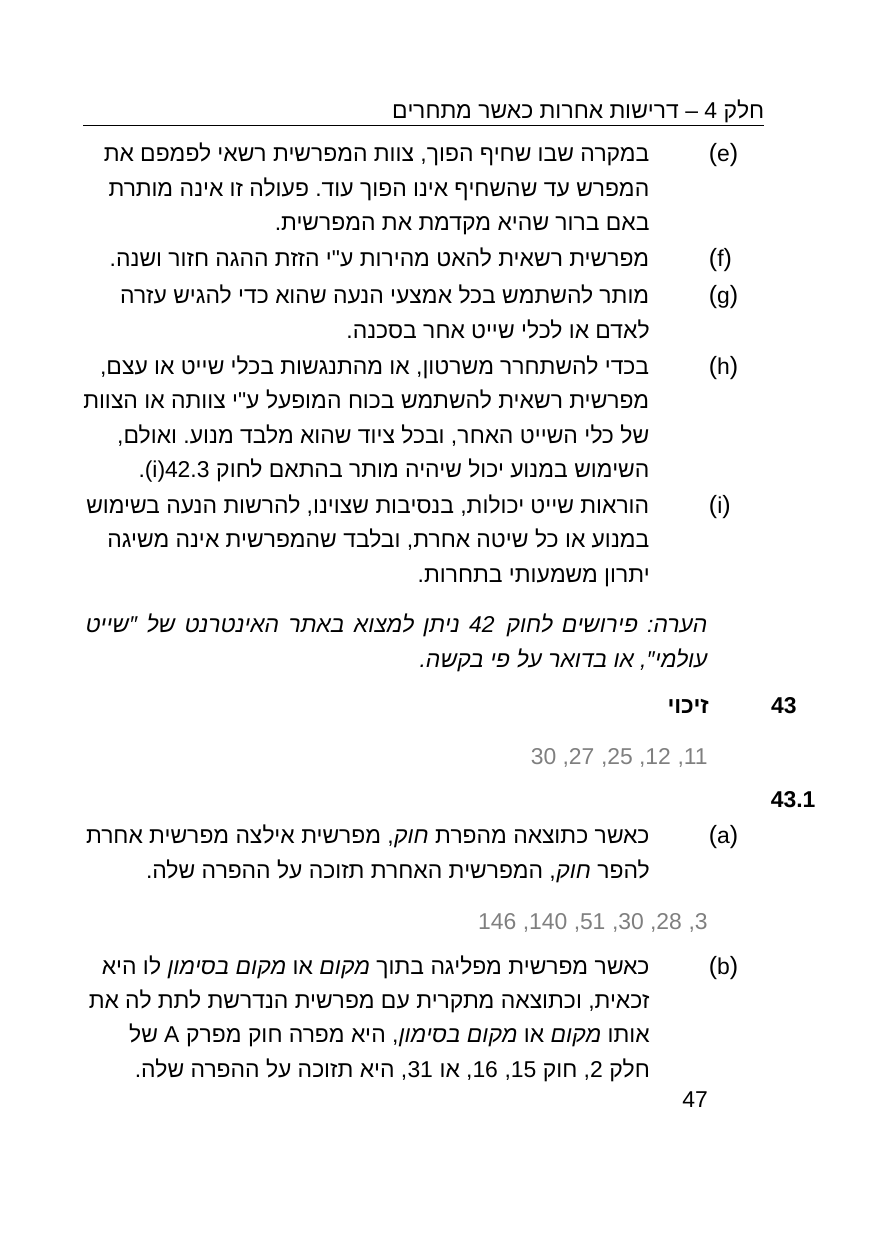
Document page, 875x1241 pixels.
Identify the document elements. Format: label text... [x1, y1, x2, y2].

list הוראות שייט יכולות, בנסיבות שצוינו, להרשות הנעה בשימוש במנוע או כל שיטה אחרת, ובלבד שהמפרשית אינה משיגה יתרון משמעותי בתחרות. [83, 490, 709, 587]
list כאשר כתוצאה מהפרת חוק, מפרשית אילצה מפרשית אחרת להפר חוק, המפרשית האחרת תזוכה על ההפרה שלה. [83, 820, 709, 883]
list מותר להשתמש בכל אמצעי הנעה שהוא כדי להגיש עזרה לאדם או לכלי שייט אחר בסכנה. [83, 280, 709, 343]
list במקרה שבו שחיף הפוך, צוות המפרשית רשאי לפמפם את המפרש עד שהשחיף אינו הפוך עוד. פעולה זו אינה מותרת באם ברור שהיא מקדמת את המפרשית. [83, 138, 709, 235]
list מפרשית רשאית להאט מהירות ע"י הזזת ההגה חזור ושנה. [83, 243, 709, 272]
text זיכוי [83, 692, 771, 719]
list כאשר מפרשית מפליגה בתוך מקום או מקום בסימון לו היא זכאית, וכתוצאה מתקרית עם מפרשית הנדרשת לתת לה את אותו מקום או מקום בסימון, היא מפרה חוק מפרק A של חלק 2, חוק 15, 16, או 31, היא תזוכה על ההפרה שלה. [83, 951, 709, 1082]
text הערה: פירושים לחוק 42 ניתן למצוא באתר האינטרנט של ″שייט עולמי″, או בדואר על פי בקשה. [83, 611, 707, 672]
list בכדי להשתחרר משרטון, או מהתנגשות בכלי שייט או עצם, מפרשית רשאית להשתמש בכוח המופעל ע"י צוותה או הצוות של כלי השייט האחר, ובכל ציוד שהוא מלבד מנוע. ואולם, השימוש במנוע יכול שיהיה מותר בהתאם לחוק 42.3(i). [83, 351, 709, 482]
text 3, 28, 30, 51, 140, 146 [83, 908, 707, 934]
text 11, 12, 25, 27, 30 [83, 743, 707, 769]
